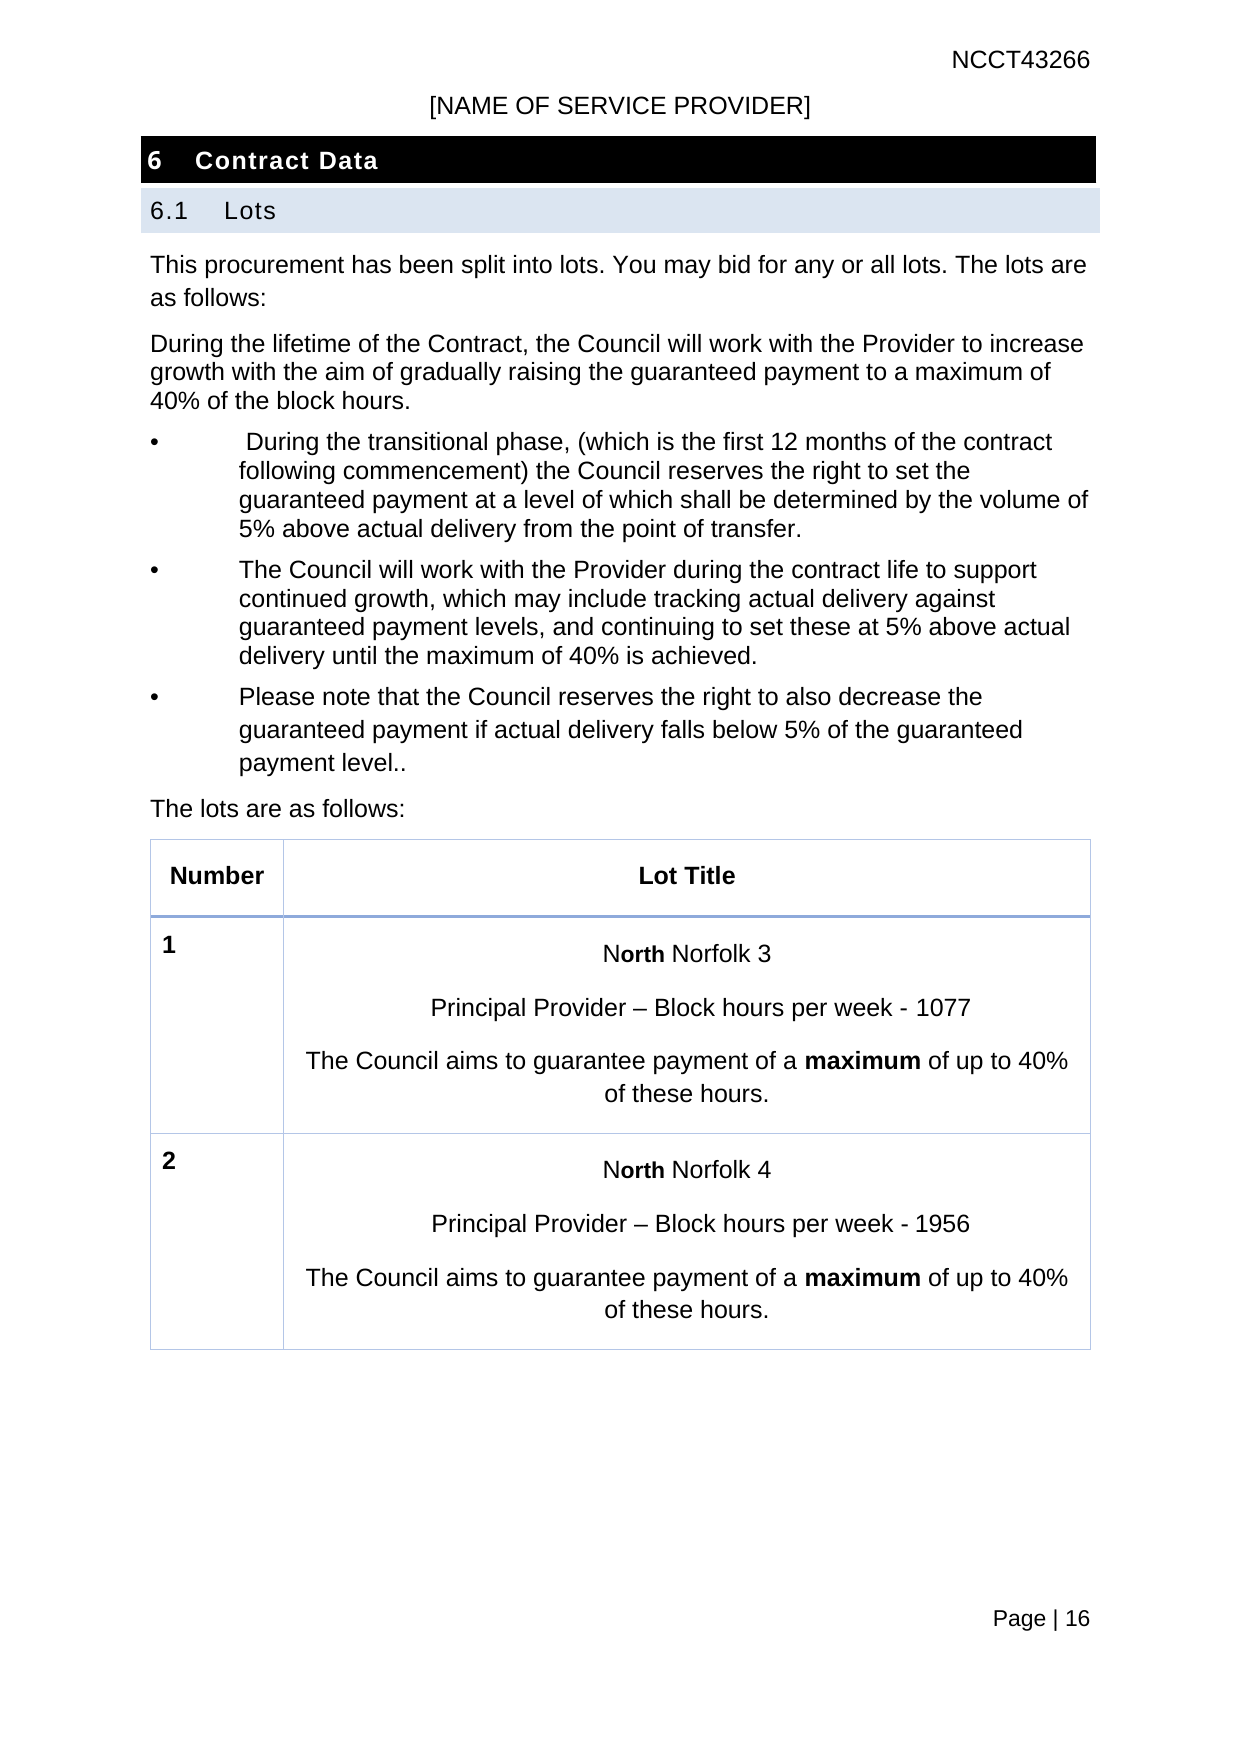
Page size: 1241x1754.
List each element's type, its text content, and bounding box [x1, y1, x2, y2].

subtitle Contract Data [147, 143, 1090, 176]
text • Please note that the Council reserves the right to also decrease the guaranteed payment if actual delivery falls below 5% of the guaranteed payment level.. [150, 682, 1090, 777]
text • During the transitional phase, (which is the first 12 months of the contract following commencement) the Council reserves the right to set the guaranteed payment at a level of which shall be determined by the volume of 5% above actual delivery from the point of transfer. [150, 427, 1090, 542]
text This procurement has been split into lots. You may bid for any or all lots. The lots are as follows: [150, 250, 1090, 312]
table_cell North Norfolk 3 Principal Provider – Block hours per week - 1077 The Council aims to guarantee payment of a maximum of up to 40% of these hours. [284, 918, 1090, 1133]
list Lots [142, 194, 1099, 227]
table_header Lot Title [284, 840, 1090, 915]
text The lots are as follows: [150, 794, 1090, 823]
table_cell North Norfolk 4 Principal Provider – Block hours per week - 1956 The Council aims to guarantee payment of a maximum of up to 40% of these hours. [284, 1134, 1090, 1349]
text • The Council will work with the Provider during the contract life to support continued growth, which may include tracking actual delivery against guaranteed payment levels, and continuing to set these at 5% above actual delivery until the maximum of 40% is achieved. [150, 555, 1090, 670]
text During the lifetime of the Contract, the Council will work with the Provider to increase growth with the aim of gradually raising the guaranteed payment to a maximum of 40% of the block hours. [150, 328, 1090, 415]
table_header Number [151, 840, 283, 915]
table_cell 2 [151, 1134, 283, 1349]
table_cell 1 [151, 918, 283, 1133]
